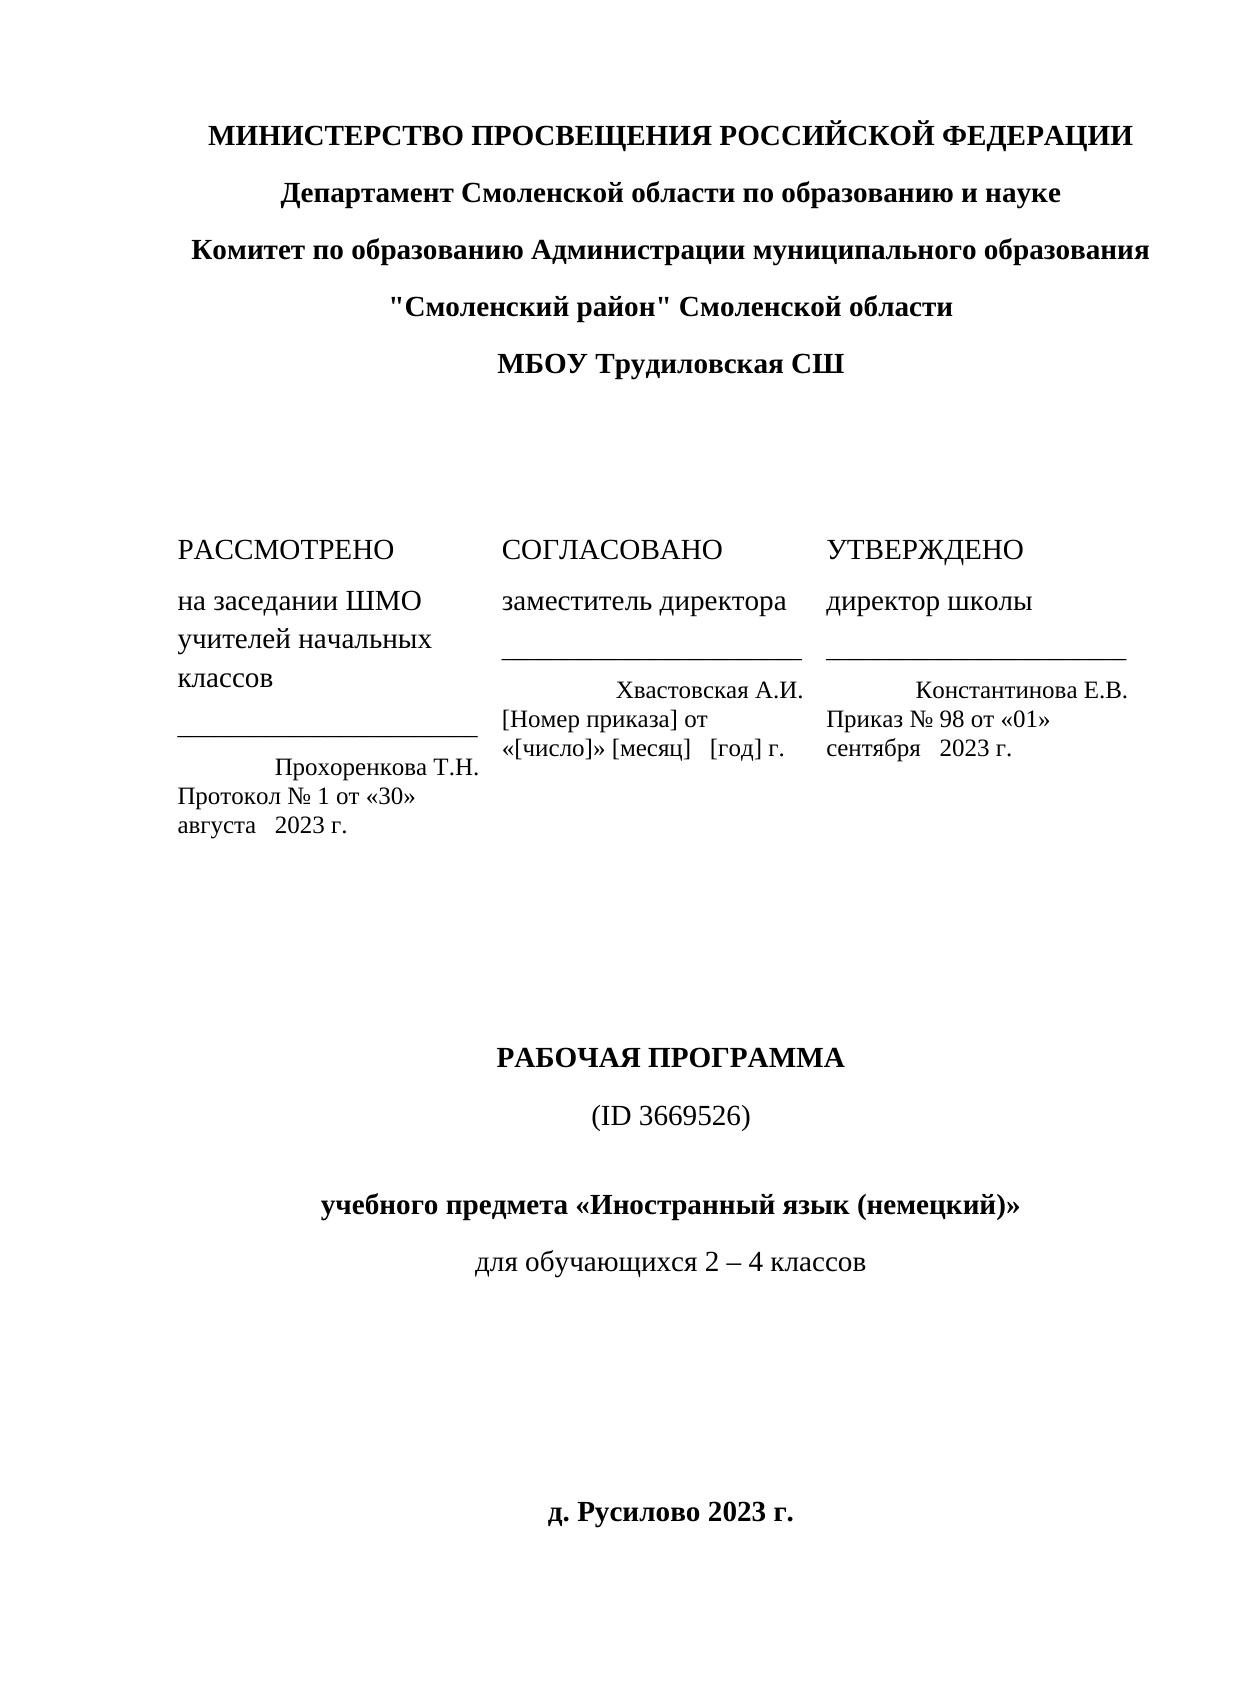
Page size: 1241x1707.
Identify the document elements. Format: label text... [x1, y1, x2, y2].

text Комитет по образованию Администрации муниципального образования "Смоленский район" Смоленской области [190, 232, 1152, 323]
text для обучающихся 2 – 4 классов [190, 1244, 1152, 1277]
text МИНИСТЕРСТВО ПРОСВЕЩЕНИЯ РОССИЙСКОЙ ФЕДЕРАЦИИ [190, 118, 1152, 152]
text учебного предмета «Иностранный язык (немецкий)» [190, 1187, 1152, 1220]
text МБОУ Трудиловская СШ [190, 346, 1152, 379]
text д. Русилово 2023 г. [190, 1494, 1152, 1527]
table_header УТВЕРЖДЕНО директор школы ________________________ Константинова Е.В. Приказ № 98 от «01» сентября 2023 г. [815, 532, 1139, 880]
text (ID 3669526) [190, 1098, 1152, 1131]
text РАБОЧАЯ ПРОГРАММА [190, 1041, 1152, 1074]
table_header СОГЛАСОВАНО заместитель директора ________________________ Хвастовская А.И. [Номер приказа] от «[число]» [месяц] [год] г. [490, 532, 815, 880]
text Департамент Смоленской области по образованию и науке [190, 175, 1152, 209]
table_header РАССМОТРЕНО на заседании ШМО учителей начальных классов ________________________ Прохоренкова Т.Н. Протокол № 1 от «30» августа 2023 г. [166, 532, 490, 880]
